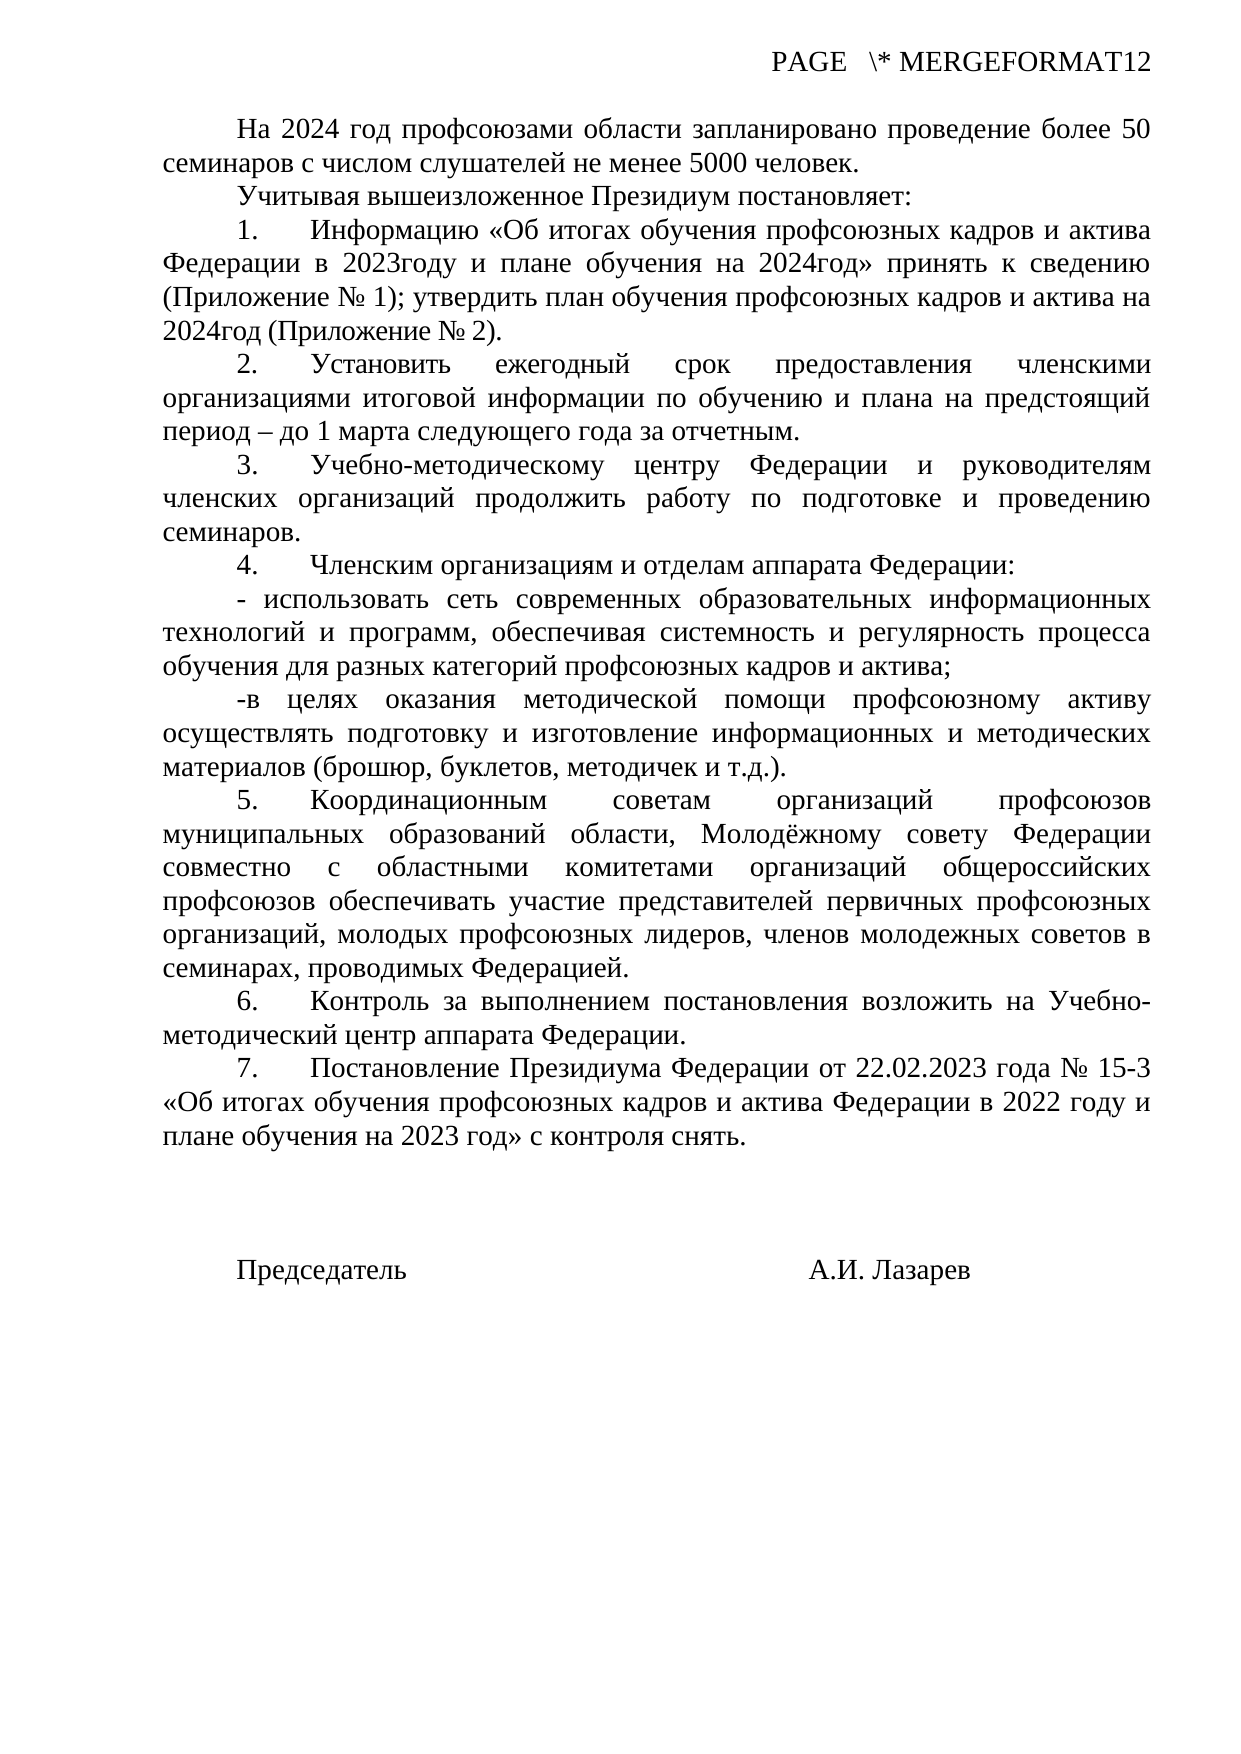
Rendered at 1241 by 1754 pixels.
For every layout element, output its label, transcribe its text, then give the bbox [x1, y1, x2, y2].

text -в целях оказания методической помощи профсоюзному активу осуществлять подготовку и изготовление информационных и методических материалов (брошюр, буклетов, методичек и т.д.). [162, 682, 1152, 782]
list Информацию «Об итогах обучения профсоюзных кадров и актива Федерации в 2023году и плане обучения на 2024год» принять к сведению (Приложение № 1); утвердить план обучения профсоюзных кадров и актива на 2024год (Приложение № 2). [162, 212, 1152, 346]
list Координационным советам организаций профсоюзов муниципальных образований области, Молодёжному совету Федерации совместно с областными комитетами организаций общероссийских профсоюзов обеспечивать участие представителей первичных профсоюзных организаций, молодых профсоюзных лидеров, членов молодежных советов в семинарах, проводимых Федерацией. [162, 782, 1152, 983]
list Членским организациям и отделам аппарата Федерации: [162, 547, 1152, 581]
text - использовать сеть современных образовательных информационных технологий и программ, обеспечивая системность и регулярность процесса обучения для разных категорий профсоюзных кадров и актива; [162, 581, 1152, 682]
list Установить ежегодный срок предоставления членскими организациями итоговой информации по обучению и плана на предстоящий период – до 1 марта следующего года за отчетным. [162, 346, 1152, 447]
text Учитывая вышеизложенное Президиум постановляет: [162, 178, 1152, 212]
text Председатель А.И. Лазарев [162, 1252, 1152, 1285]
list Учебно-методическому центру Федерации и руководителям членских организаций продолжить работу по подготовке и проведению семинаров. [162, 447, 1152, 547]
list Контроль за выполнением постановления возложить на Учебно-методический центр аппарата Федерации. [162, 983, 1152, 1051]
list Постановление Президиума Федерации от 22.02.2023 года № 15-3 «Об итогах обучения профсоюзных кадров и актива Федерации в 2022 году и плане обучения на 2023 год» с контроля снять. [162, 1051, 1152, 1151]
text На 2024 год профсоюзами области запланировано проведение более 50 семинаров с числом слушателей не менее 5000 человек. [162, 111, 1152, 178]
